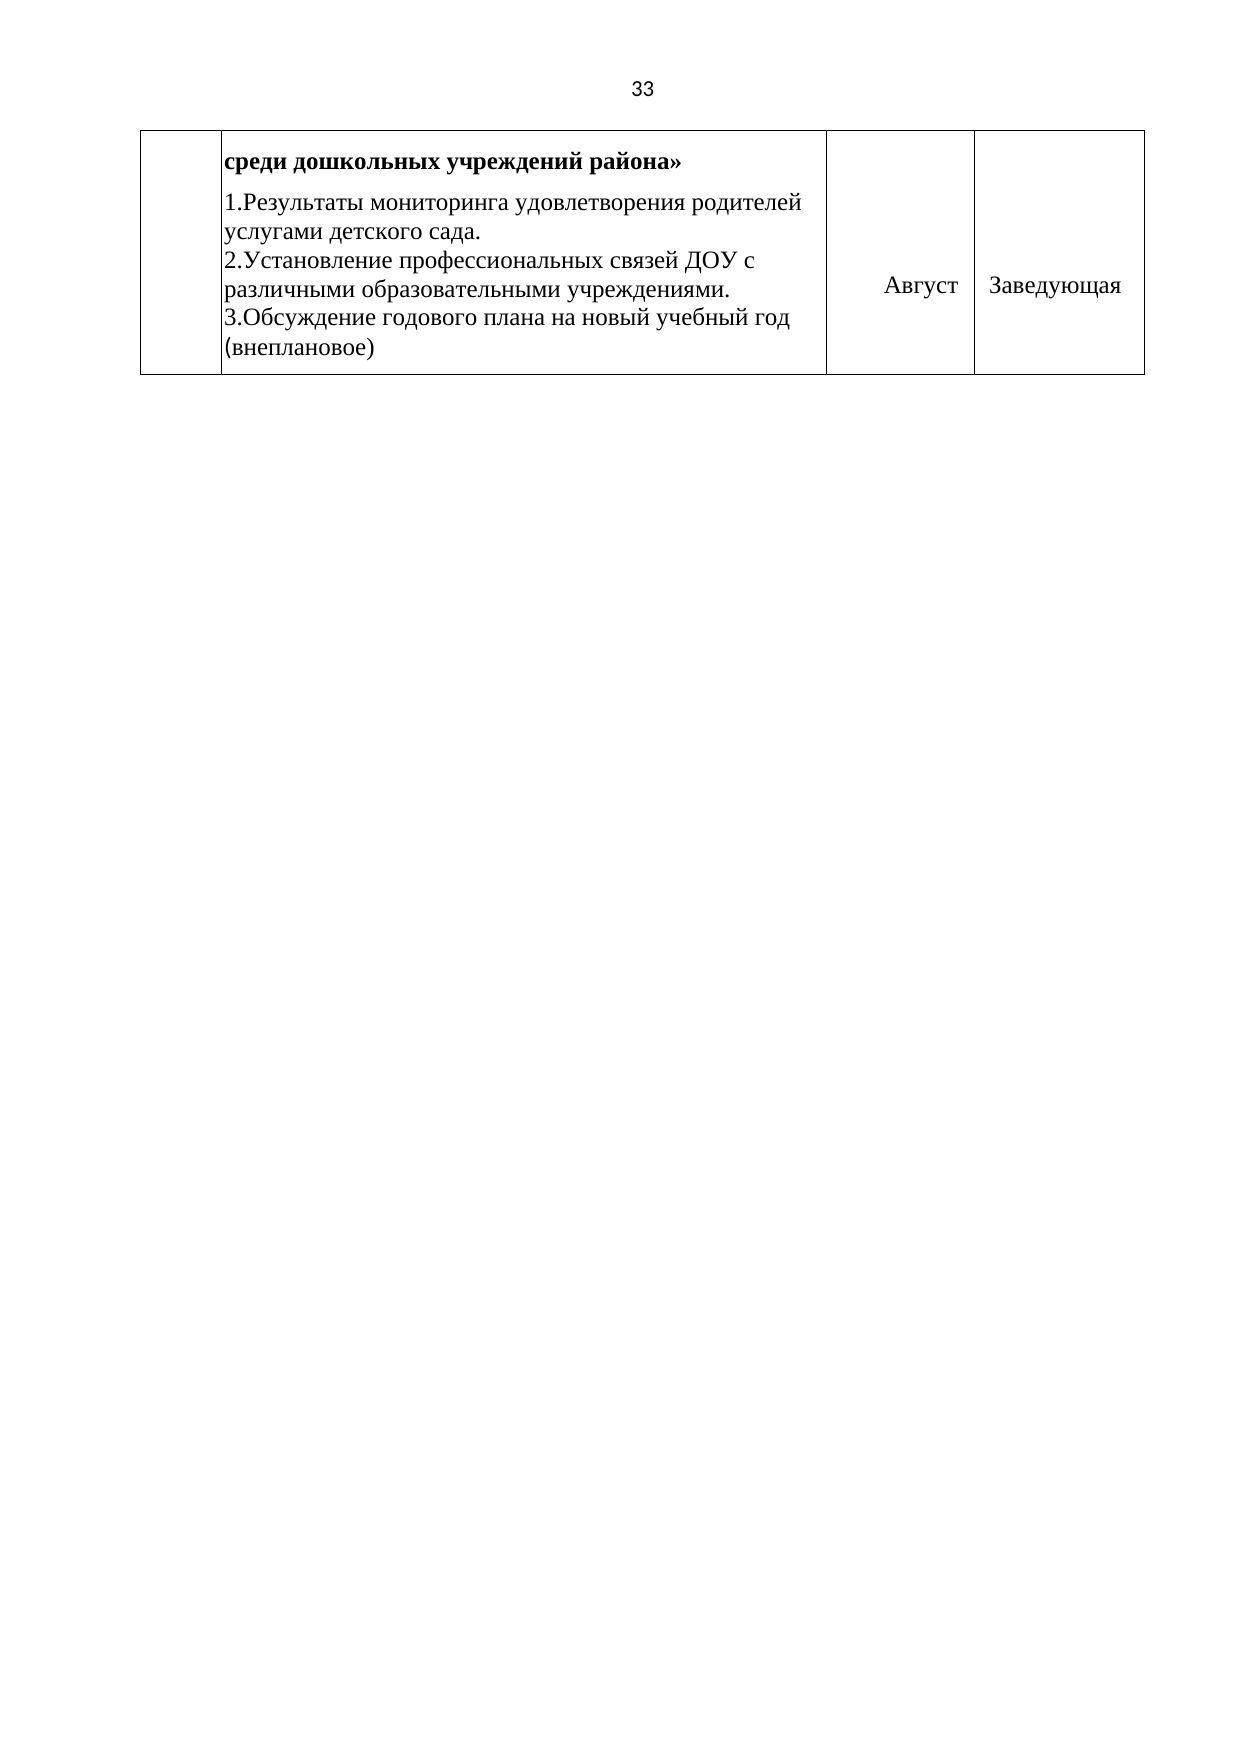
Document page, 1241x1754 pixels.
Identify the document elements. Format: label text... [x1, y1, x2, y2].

table_cell Май Август [827, 131, 974, 373]
table_cell 4 [141, 131, 221, 373]
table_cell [222, 131, 826, 373]
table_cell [975, 131, 1144, 373]
